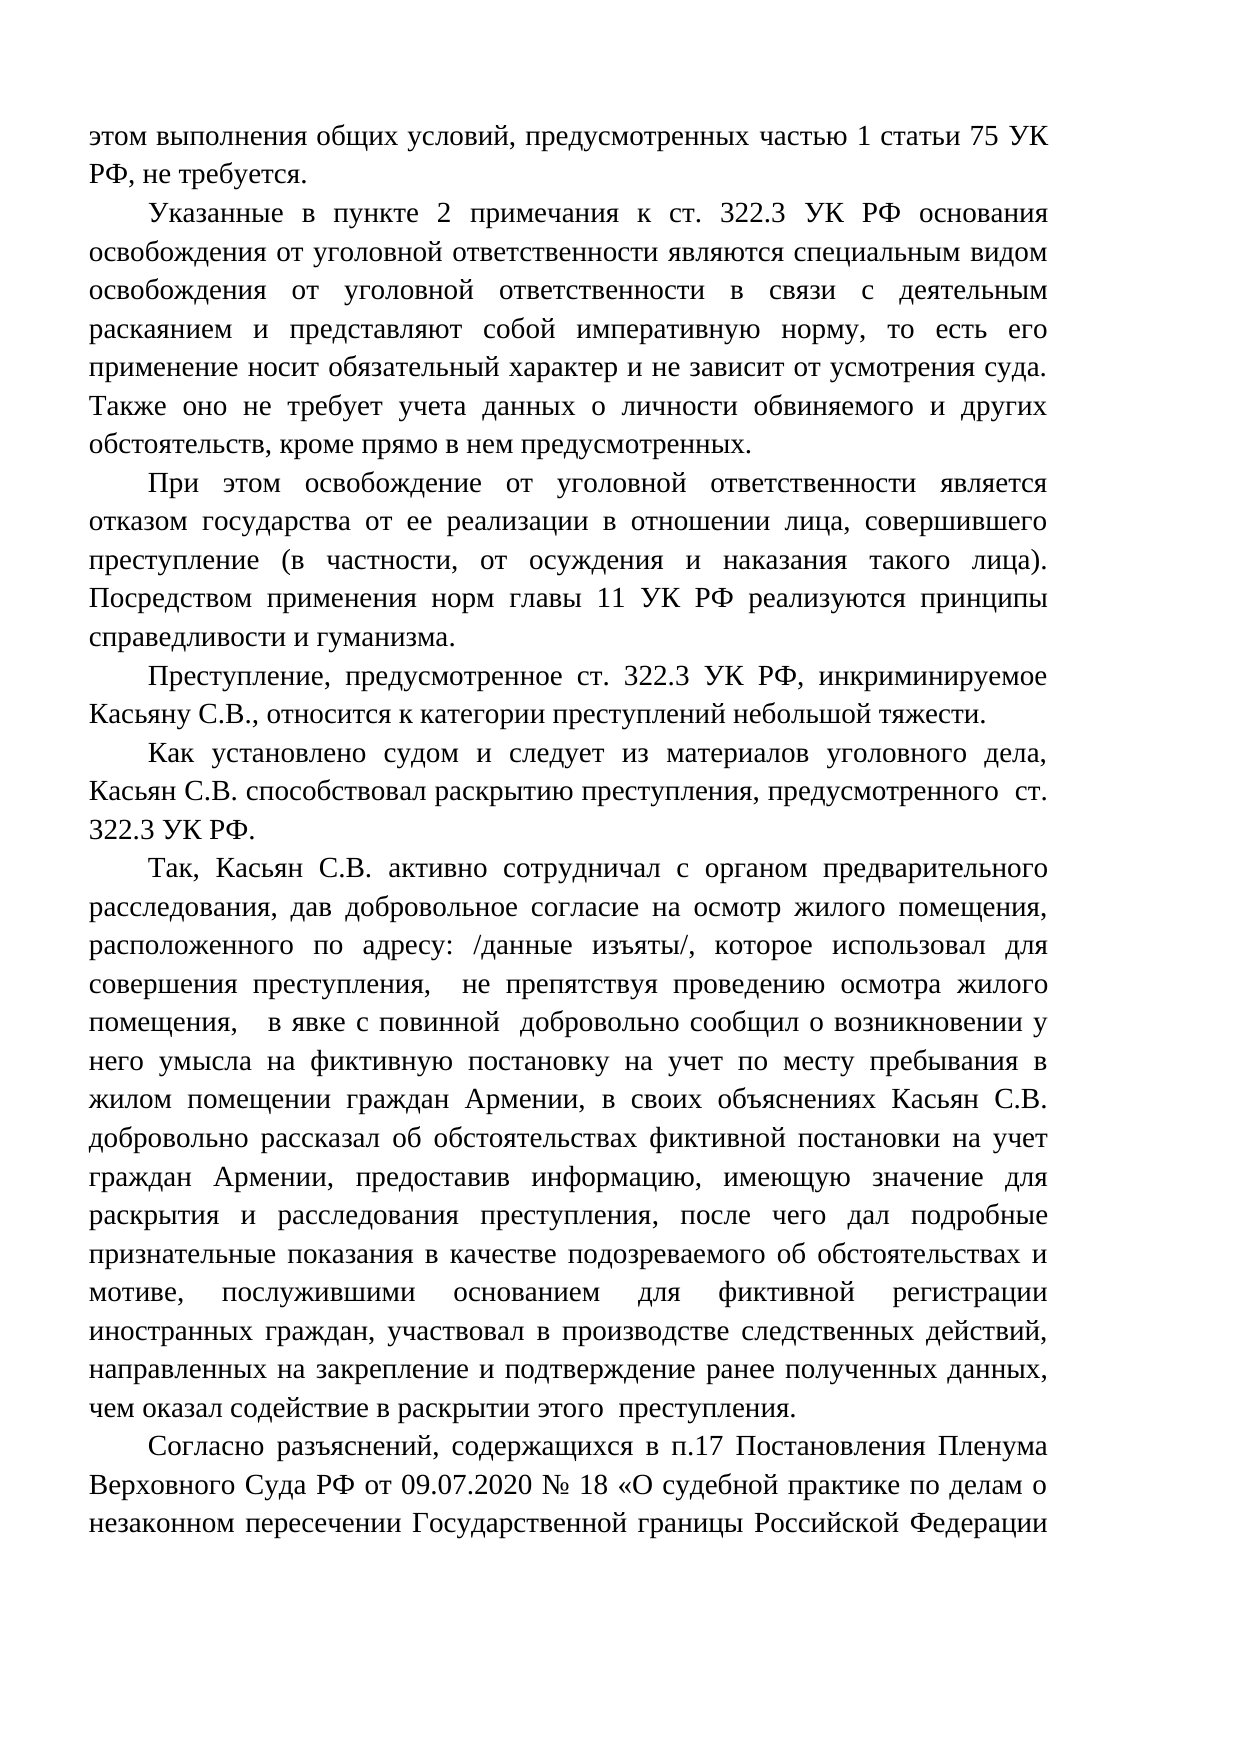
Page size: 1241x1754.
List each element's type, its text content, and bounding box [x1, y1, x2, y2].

text Так, Касьян С.В. активно сотрудничал с органом предварительного расследования, дав добровольное согласие на осмотр жилого помещения, расположенного по адресу: /данные изъяты/, которое использовал для совершения преступления, не препятствуя проведению осмотра жилого помещения, в явке с повинной добровольно сообщил о возникновении у него умысла на фиктивную постановку на учет по месту пребывания в жилом помещении граждан Армении, в своих объяснениях Касьян С.В. добровольно рассказал об обстоятельствах фиктивной постановки на учет граждан Армении, предоставив информацию, имеющую значение для раскрытия и расследования преступления, после чего дал подробные признательные показания в качестве подозреваемого об обстоятельствах и мотиве, послужившими основанием для фиктивной регистрации иностранных граждан, участвовал в производстве следственных действий, направленных на закрепление и подтверждение ранее полученных данных, чем оказал содействие в раскрытии этого преступления. [89, 850, 1048, 1120]
text Указанные в пункте 2 примечания к ст. 322.3 УК РФ основания освобождения от уголовной ответственности являются специальным видом освобождения от уголовной ответственности в связи с деятельным раскаянием и представляют собой императивную норму, то есть его применение носит обязательный характер и не зависит от усмотрения суда. Также оно не требует учета данных о личности обвиняемого и других обстоятельств, кроме прямо в нем предусмотренных. [89, 195, 1048, 460]
text Преступление, предусмотренное ст. 322.3 УК РФ, инкриминируемое Касьяну С.В., относится к категории преступлений небольшой тяжести. [89, 658, 1048, 730]
text Так, Касьян С.В. активно сотрудничал с органом предварительного расследования, дав добровольное согласие на осмотр жилого помещения, расположенного по адресу: /данные изъяты/, которое использовал для совершения преступления, не препятствуя проведению осмотра жилого помещения, в явке с повинной добровольно сообщил о возникновении у него умысла на фиктивную постановку на учет по месту пребывания в жилом помещении граждан Армении, в своих объяснениях Касьян С.В. добровольно рассказал об обстоятельствах фиктивной постановки на учет граждан Армении, предоставив информацию, имеющую значение для раскрытия и расследования преступления, после чего дал подробные признательные показания в качестве подозреваемого об обстоятельствах и мотиве, послужившими основанием для фиктивной регистрации иностранных граждан, участвовал в производстве следственных действий, направленных на закрепление и подтверждение ранее полученных данных, чем оказал содействие в раскрытии этого преступления. [89, 1154, 1048, 1423]
text При этом освобождение от уголовной ответственности является отказом государства от ее реализации в отношении лица, совершившего преступление (в частности, от осуждения и наказания такого лица). Посредством применения норм главы 11 УК РФ реализуются принципы справедливости и гуманизма. [89, 465, 1048, 653]
text Как установлено судом и следует из материалов уголовного дела, Касьян С.В. способствовал раскрытию преступления, предусмотренного ст. 322.3 УК РФ. [89, 735, 1048, 845]
